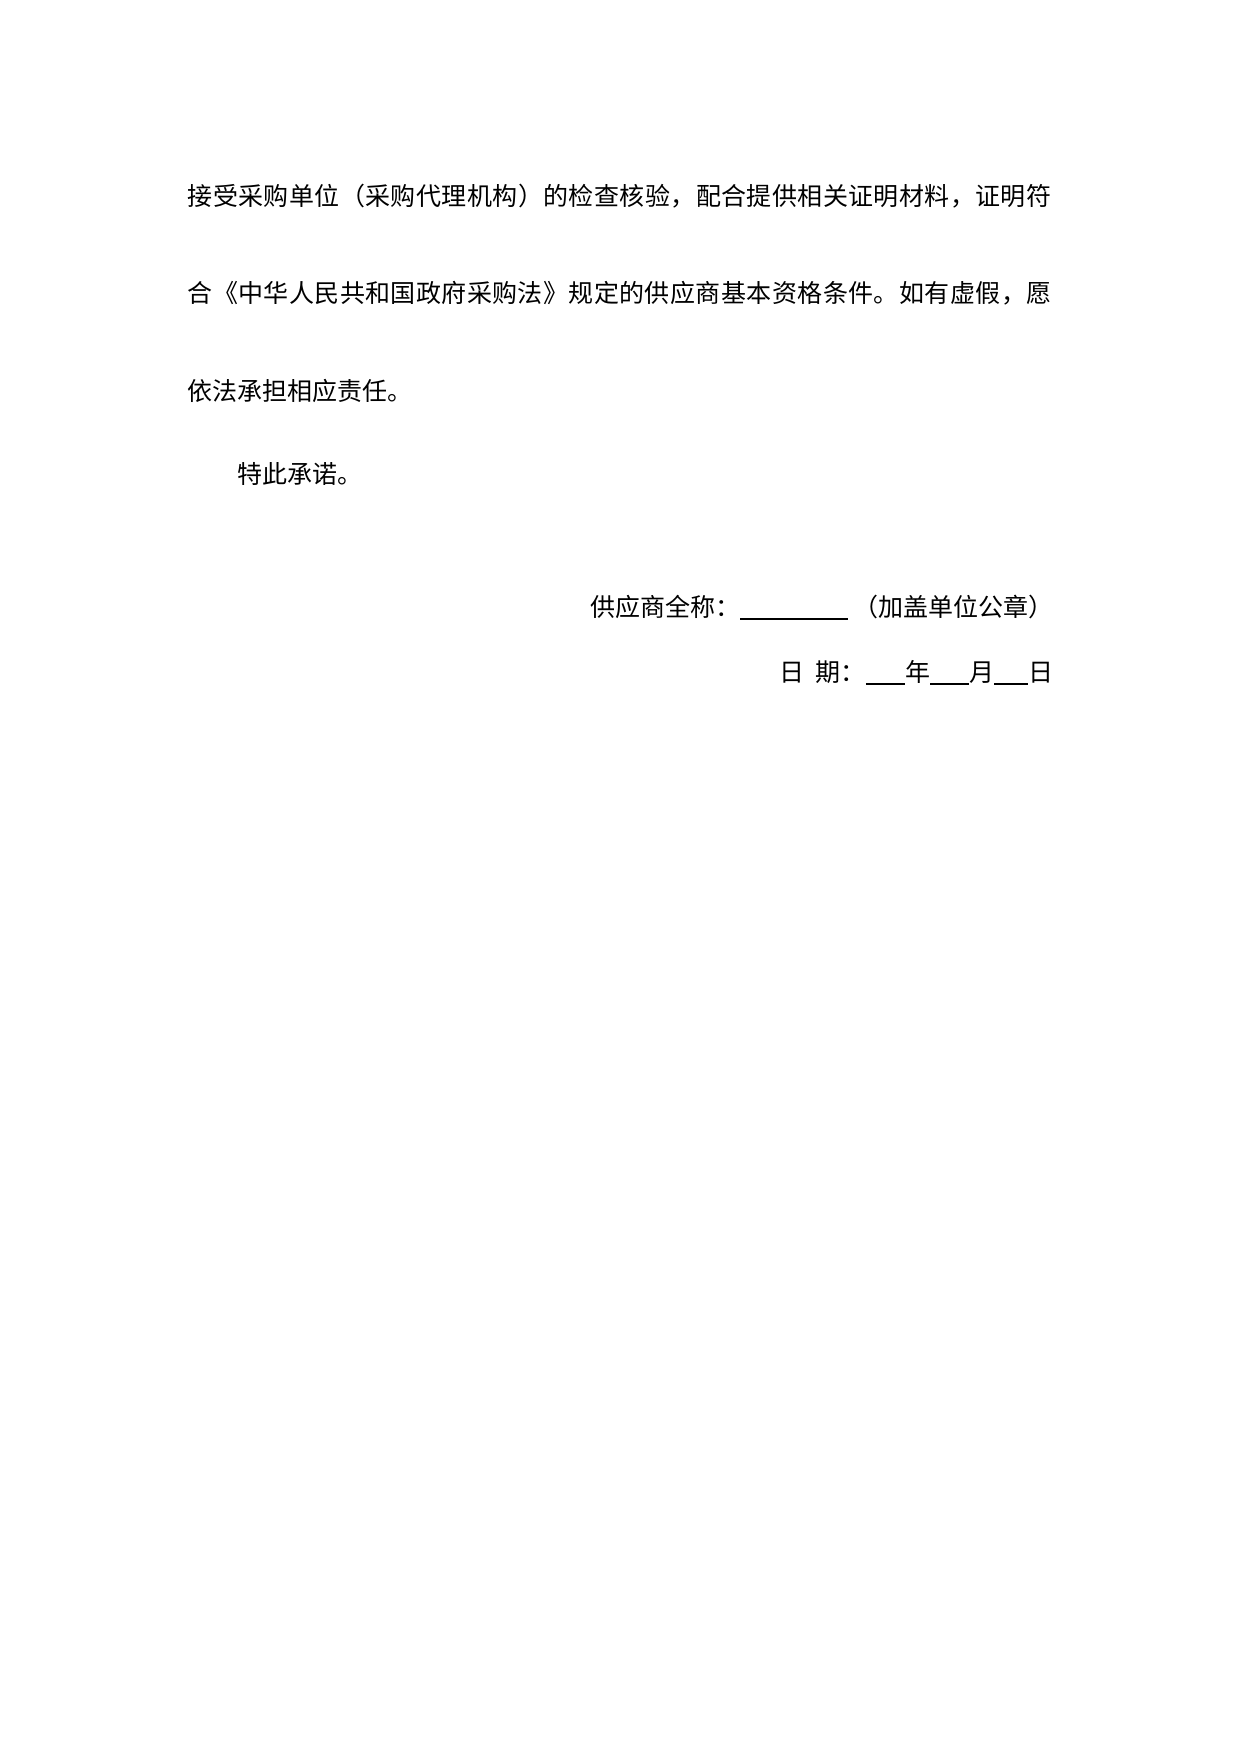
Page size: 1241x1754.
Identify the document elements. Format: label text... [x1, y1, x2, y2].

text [187, 162, 1053, 422]
text 供应商全称： （加盖单位公章） [187, 573, 1053, 638]
text 特此承诺。 [187, 440, 1053, 505]
text 日 期： 年 月 日 [187, 638, 1053, 703]
